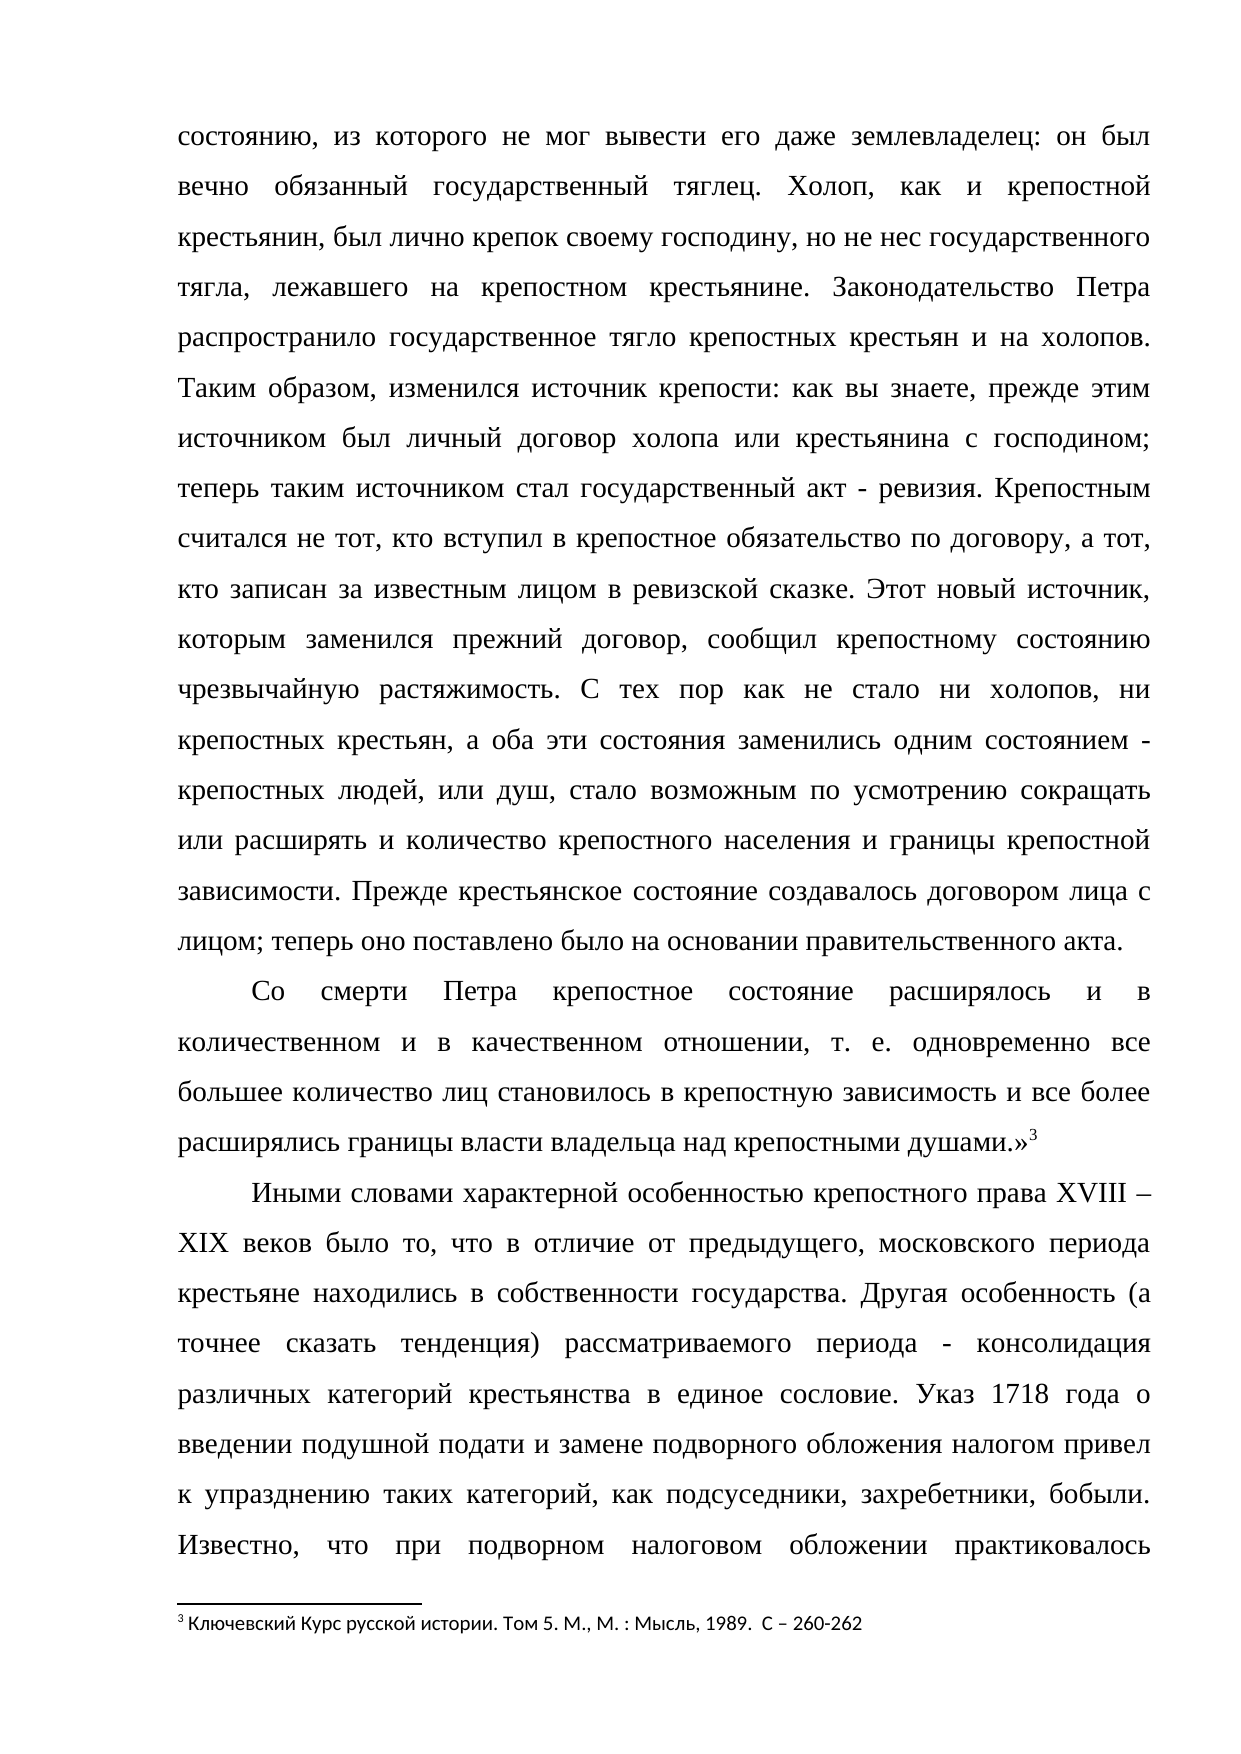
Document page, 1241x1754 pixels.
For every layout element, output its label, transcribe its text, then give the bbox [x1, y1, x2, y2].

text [177, 118, 1152, 957]
text Со смерти Петра крепостное состояние расширялось и в количественном и в качественном отношении, т. е. одновременно все большее количество лиц становилось в крепостную зависимость и все более расширялись границы власти владельца над крепостными душами.» [177, 973, 1152, 1158]
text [177, 1175, 1152, 1560]
